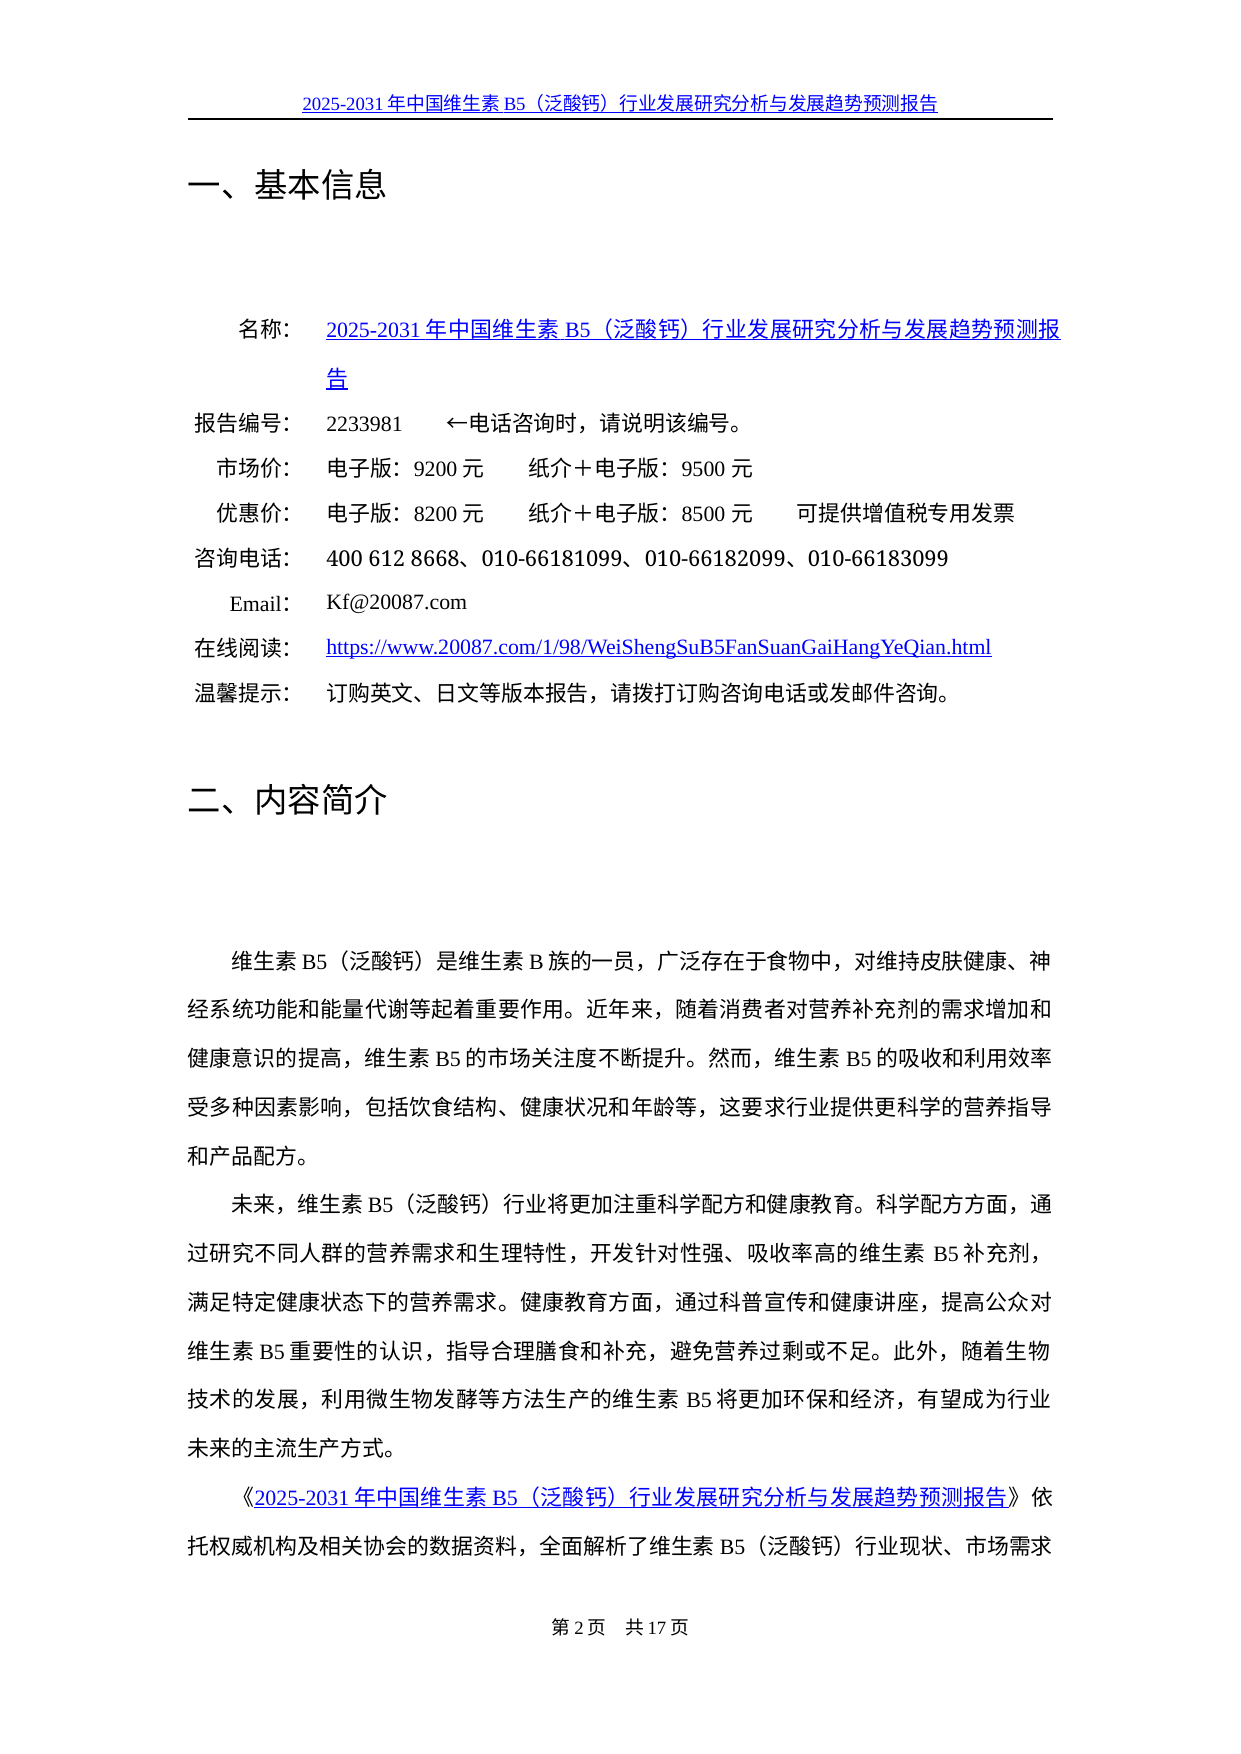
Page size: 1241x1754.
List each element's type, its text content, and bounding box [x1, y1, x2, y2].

table_header 2025-2031年中国维生素B5（泛酸钙）行业发展研究分析与发展趋势预测报告 [315, 312, 1073, 405]
table_cell 电子版：8200 元 纸介＋电子版：8500 元 可提供增值税专用发票 [315, 495, 1073, 540]
table_cell 电子版：9200 元 纸介＋电子版：9500 元 [315, 450, 1073, 495]
table_cell 温馨提示： [167, 675, 315, 720]
table_cell [315, 630, 1073, 675]
table_header 名称： [167, 312, 315, 405]
table_cell 订购英文、日文等版本报告，请拨打订购咨询电话或发邮件咨询。 [315, 675, 1073, 720]
table_cell 2233981 ←电话咨询时，请说明该编号。 [315, 405, 1073, 450]
table_cell Email： [167, 585, 315, 630]
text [187, 943, 1053, 1561]
table_cell 优惠价： [167, 495, 315, 540]
table_cell 咨询电话： [167, 540, 315, 585]
title 二、内容简介 [187, 766, 1053, 831]
title 一、基本信息 [187, 150, 1053, 215]
table_cell 400 612 8668、010-66181099、010-66182099、010-66183099 [315, 540, 1073, 585]
table_cell 报告编号： [167, 405, 315, 450]
table_cell 在线阅读： [167, 630, 315, 675]
table_cell Kf@20087.com [315, 585, 1073, 630]
table_cell 市场价： [167, 450, 315, 495]
